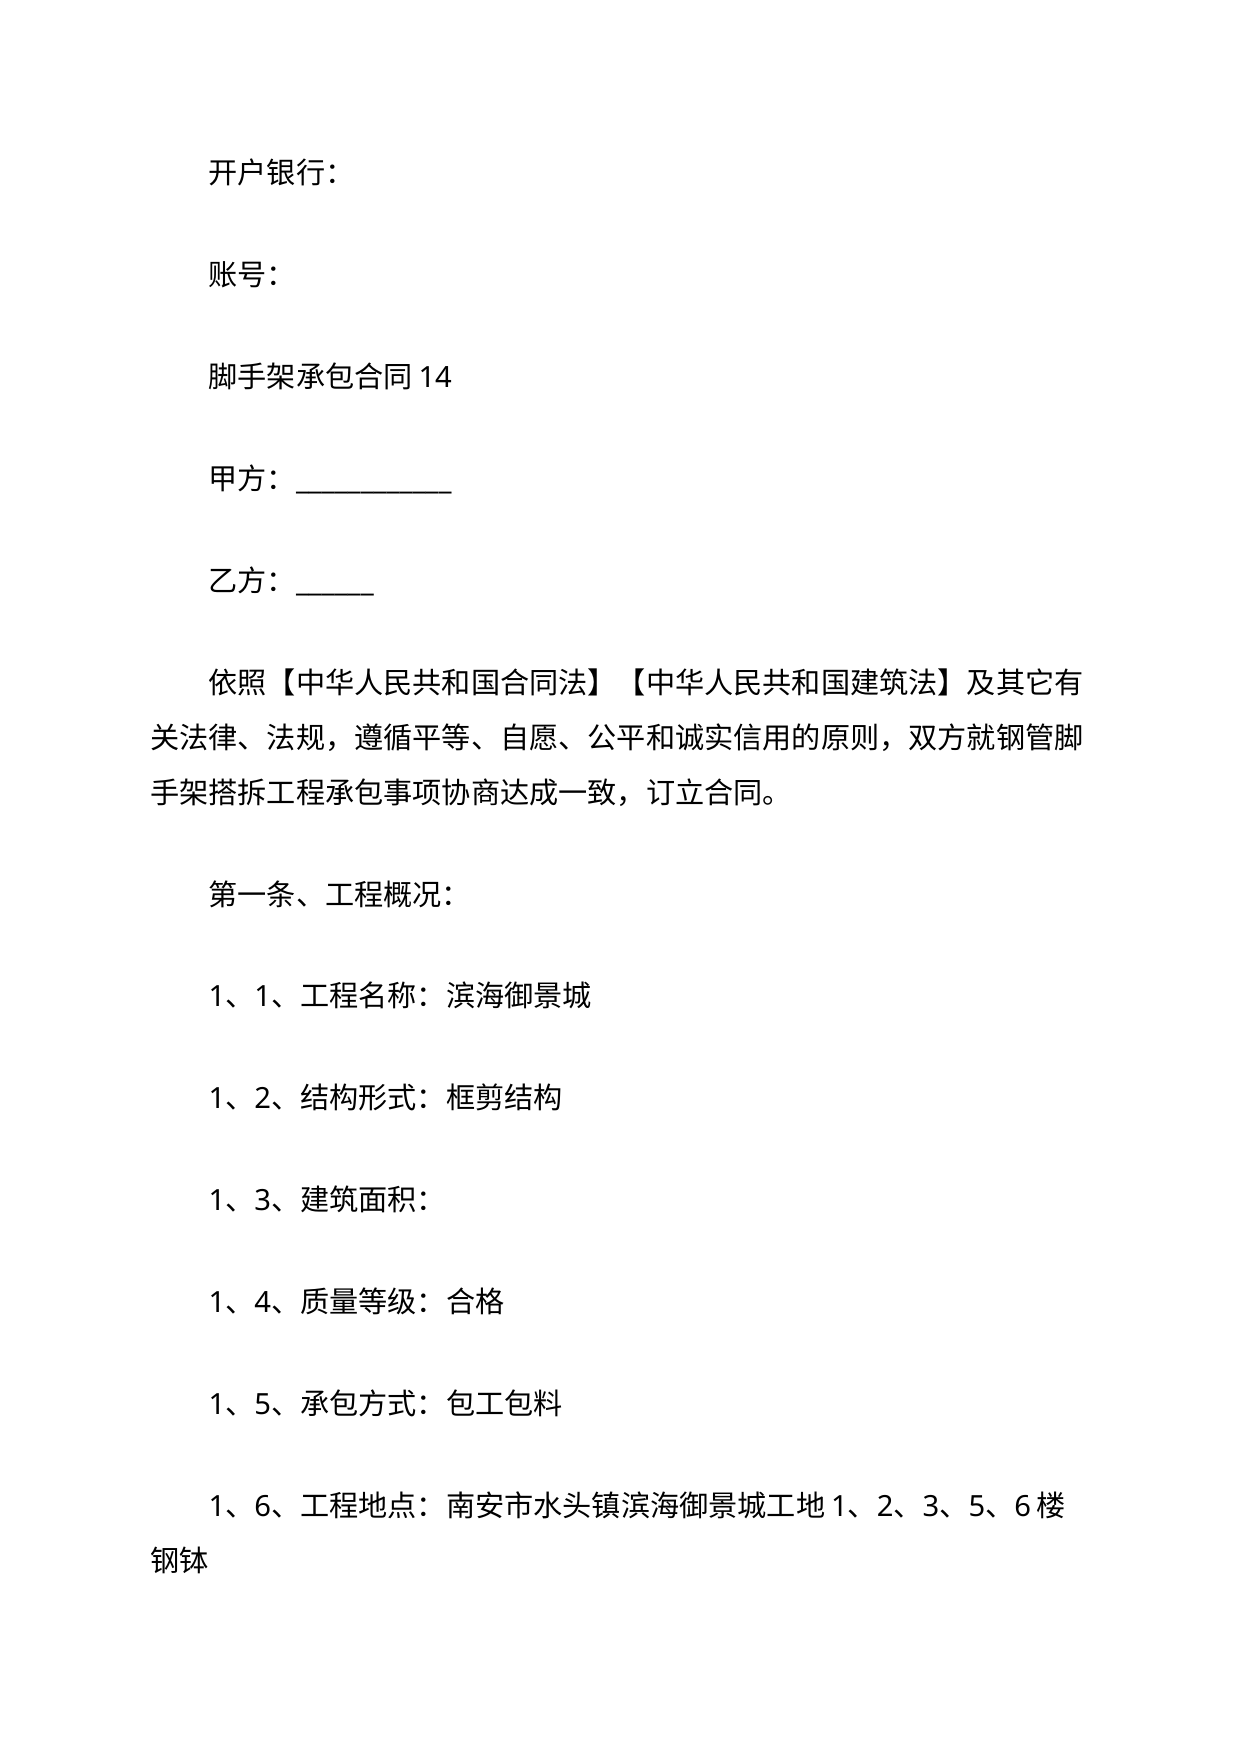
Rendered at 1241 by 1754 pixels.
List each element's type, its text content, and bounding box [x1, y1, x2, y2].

text 账号： [150, 252, 1090, 294]
text 1、3、建筑面积： [150, 1177, 1090, 1219]
text 1、4、质量等级：合格 [150, 1279, 1090, 1321]
text 脚手架承包合同14 [150, 353, 1090, 396]
text 甲方：____________ [150, 456, 1090, 498]
text 开户银行： [150, 150, 1090, 192]
text 1、2、结构形式：框剪结构 [150, 1075, 1090, 1117]
text 依照【中华人民共和国合同法】【中华人民共和国建筑法】及其它有关法律、法规，遵循平等、自愿、公平和诚实信用的原则，双方就钢管脚手架搭拆工程承包事项协商达成一致，订立合同。 [150, 659, 1090, 812]
text 1、6、工程地点：南安市水头镇滨海御景城工地1、2、3、5、6楼钢钵 [150, 1483, 1090, 1580]
text 1、5、承包方式：包工包料 [150, 1381, 1090, 1423]
text 第一条、工程概况： [150, 871, 1090, 913]
text 1、1、工程名称：滨海御景城 [150, 973, 1090, 1015]
text 乙方：______ [150, 557, 1090, 600]
